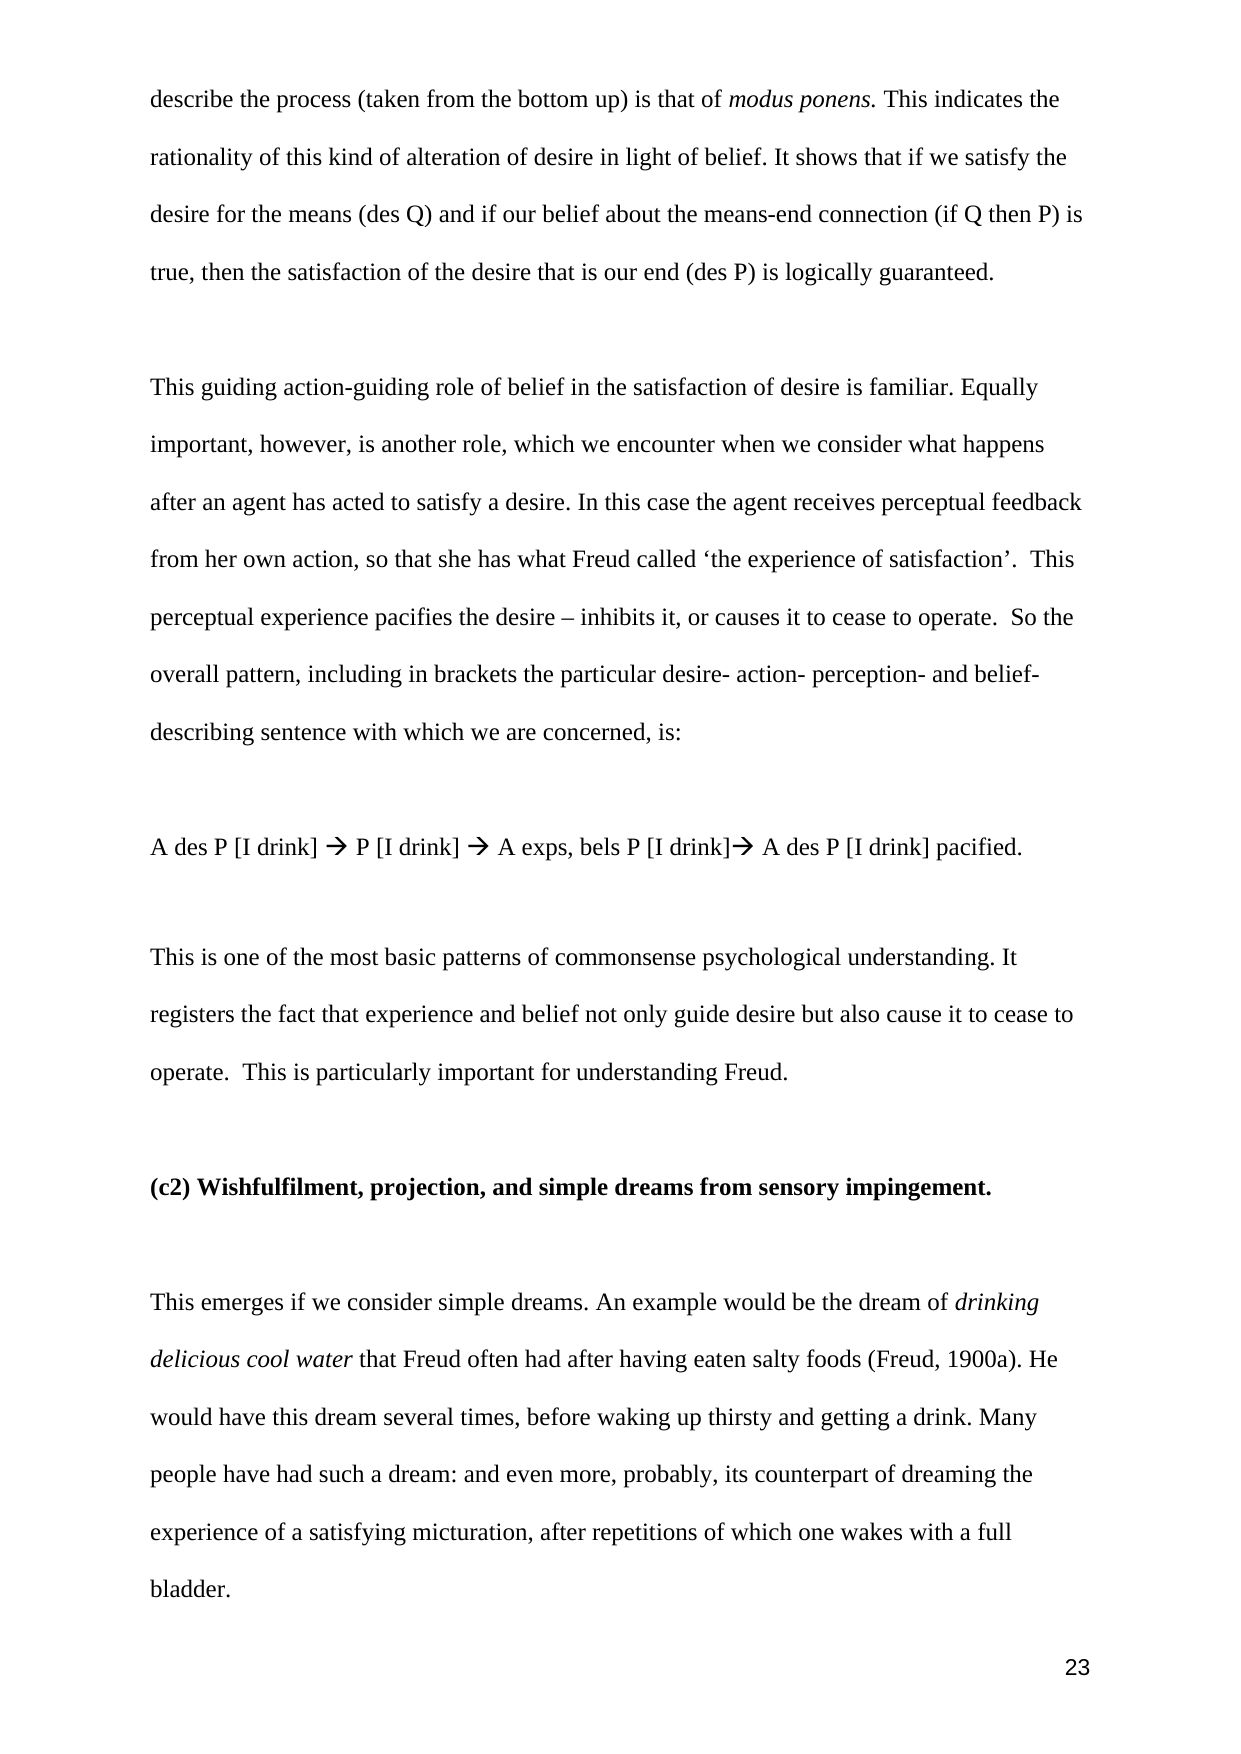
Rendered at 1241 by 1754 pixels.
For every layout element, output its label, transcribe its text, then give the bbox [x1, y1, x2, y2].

text This emerges if we consider simple dreams. An example would be the dream of drinking delicious cool water that Freud often had after having eaten salty foods (Freud, 1900a). He would have this dream several times, before waking up thirsty and getting a drink. Many people have had such a dream: and even more, probably, its counterpart of dreaming the experience of a satisfying micturation, after repetitions of which one wakes with a full bladder. [150, 1287, 1090, 1603]
text This guiding action-guiding role of belief in the satisfaction of desire is familiar. Equally important, however, is another role, which we encounter when we consider what happens after an agent has acted to satisfy a desire. In this case the agent receives perceptual feedback from her own action, so that she has what Freud called ‘the experience of satisfaction’. This perceptual experience pacifies the desire – inhibits it, or causes it to cease to operate. So the overall pattern, including in brackets the particular desire- action- perception- and belief-describing sentence with which we are concerned, is: [150, 372, 1090, 746]
text This is one of the most basic patterns of commonsense psychological understanding. It registers the fact that experience and belief not only guide desire but also cause it to cease to operate. This is particularly important for understanding Freud. [150, 942, 1090, 1086]
text A des P [I drink] P [I drink] A exps, bels P [I drink] A des P [I drink] pacified. [150, 832, 1090, 861]
text (c2) Wishfulfilment, projection, and simple dreams from sensory impingement. [150, 1172, 1090, 1201]
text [150, 84, 1090, 286]
